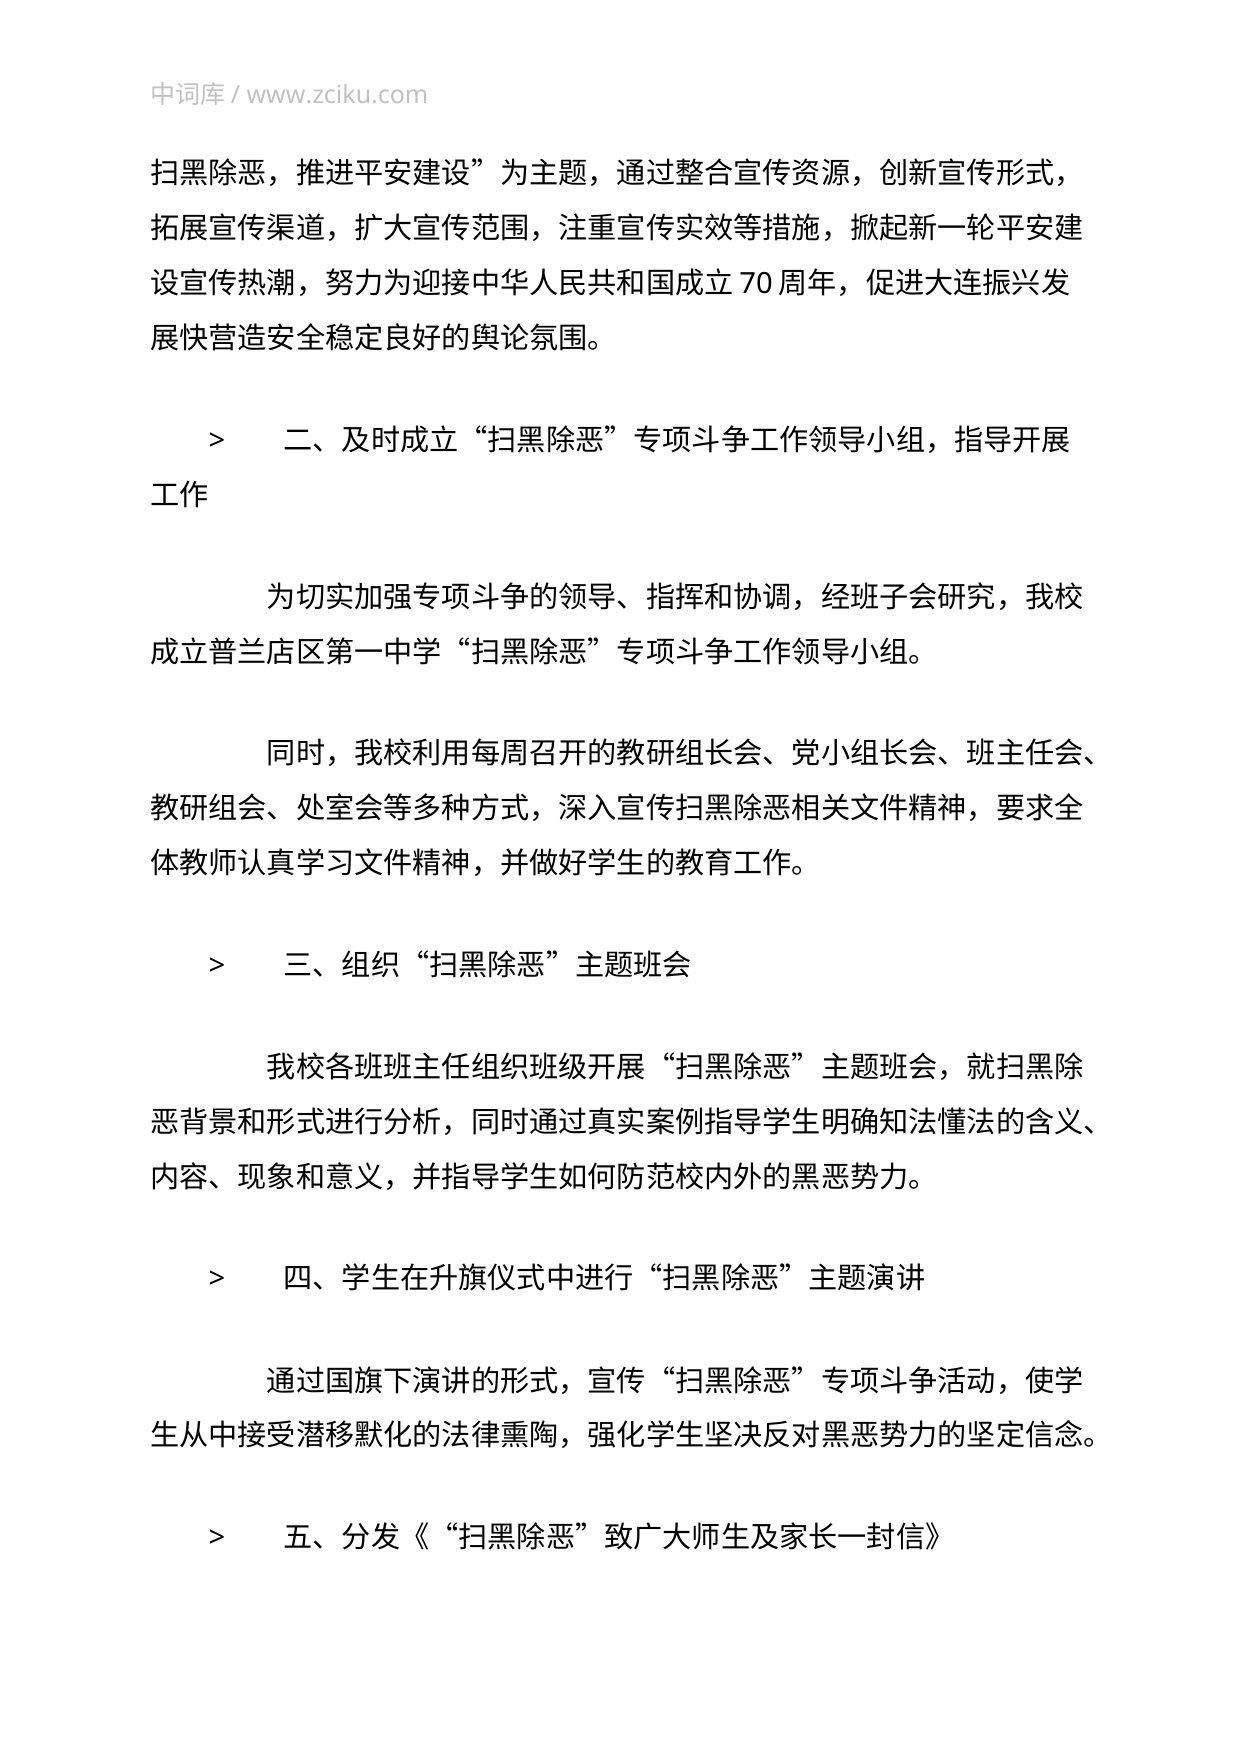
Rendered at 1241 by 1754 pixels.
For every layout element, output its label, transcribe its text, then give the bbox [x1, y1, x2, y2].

text > 三、组织“扫黑除恶”主题班会 [150, 942, 1090, 984]
text 为切实加强专项斗争的领导、指挥和协调，经班子会研究，我校成立普兰店区第一中学“扫黑除恶”专项斗争工作领导小组。 [150, 573, 1090, 671]
text > 二、及时成立“扫黑除恶”专项斗争工作领导小组，指导开展工作 [150, 417, 1090, 514]
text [150, 150, 1090, 357]
text 我校各班班主任组织班级开展“扫黑除恶”主题班会，就扫黑除恶背景和形式进行分析，同时通过真实案例指导学生明确知法懂法的含义、内容、现象和意义，并指导学生如何防范校内外的黑恶势力。 [150, 1043, 1090, 1196]
text 通过国旗下演讲的形式，宣传“扫黑除恶”专项斗争活动，使学生从中接受潜移默化的法律熏陶，强化学生坚决反对黑恶势力的坚定信念。 [150, 1357, 1090, 1454]
text 同时，我校利用每周召开的教研组长会、党小组长会、班主任会、教研组会、处室会等多种方式，深入宣传扫黑除恶相关文件精神，要求全体教师认真学习文件精神，并做好学生的教育工作。 [150, 730, 1090, 882]
text > 五、分发《“扫黑除恶”致广大师生及家长一封信》 [150, 1514, 1090, 1556]
text > 四、学生在升旗仪式中进行“扫黑除恶”主题演讲 [150, 1255, 1090, 1297]
